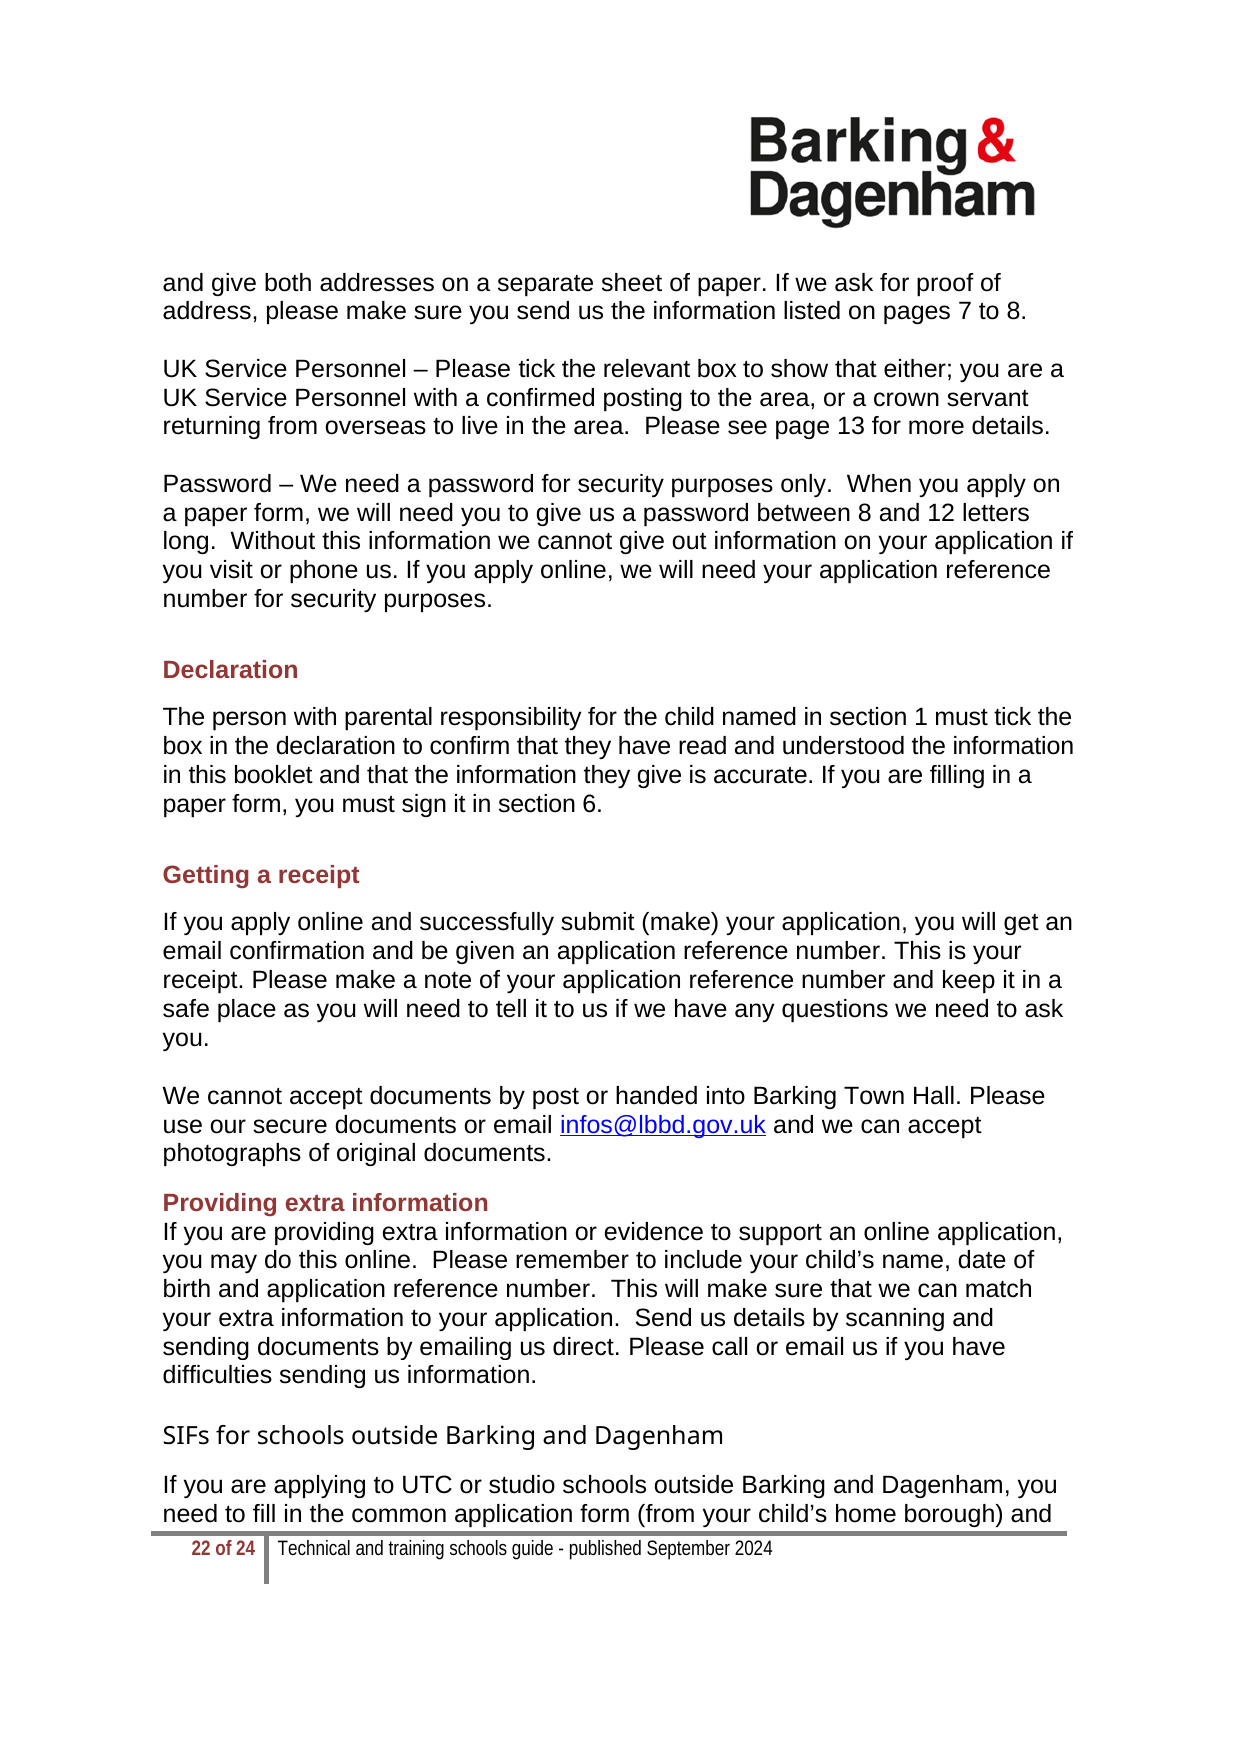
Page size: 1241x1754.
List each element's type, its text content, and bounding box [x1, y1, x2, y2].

text Declaration [162, 648, 1078, 683]
picture [696, 73, 1078, 268]
subtitle Providing extra information [162, 1188, 1078, 1217]
text The person with parental responsibility for the child named in section 1 must tick the box in the declaration to confirm that they have read and understood the information in this booklet and that the information they give is accurate. If you are filling in a paper form, you must sign it in section 6. [162, 701, 1078, 818]
text If you are providing extra information or evidence to support an online application, you may do this online. Please remember to include your child’s name, date of birth and application reference number. This will make sure that we can match your extra information to your application. Send us details by scanning and sending documents by emailing us direct. Please call or email us if you have difficulties sending us information. [162, 1217, 1078, 1389]
text SIFs for schools outside Barking and Dagenham [162, 1418, 1203, 1452]
text Getting a receipt [162, 853, 1078, 888]
text If you apply online and successfully submit (make) your application, you will get an email confirmation and be given an application reference number. This is your receipt. Please make a note of your application reference number and keep it in a safe place as you will need to tell it to us if we have any questions we need to ask you. [162, 906, 1078, 1052]
text We cannot accept documents by post or handed into Barking Town Hall. Please use our secure documents or email infos@lbbd.gov.uk and we can accept photographs of original documents. [162, 1081, 1078, 1167]
text Password – We need a password for security purposes only. When you apply on a paper form, we will need you to give us a password between 8 and 12 letters long. Without this information we cannot give out information on your application if you visit or phone us. If you apply online, we will need your application reference number for security purposes. [162, 469, 1078, 612]
text UK Service Personnel – Please tick the relevant box to show that either; you are a UK Service Personnel with a confirmed posting to the area, or a crown servant returning from overseas to live in the area. Please see page 13 for more details. [162, 354, 1078, 440]
